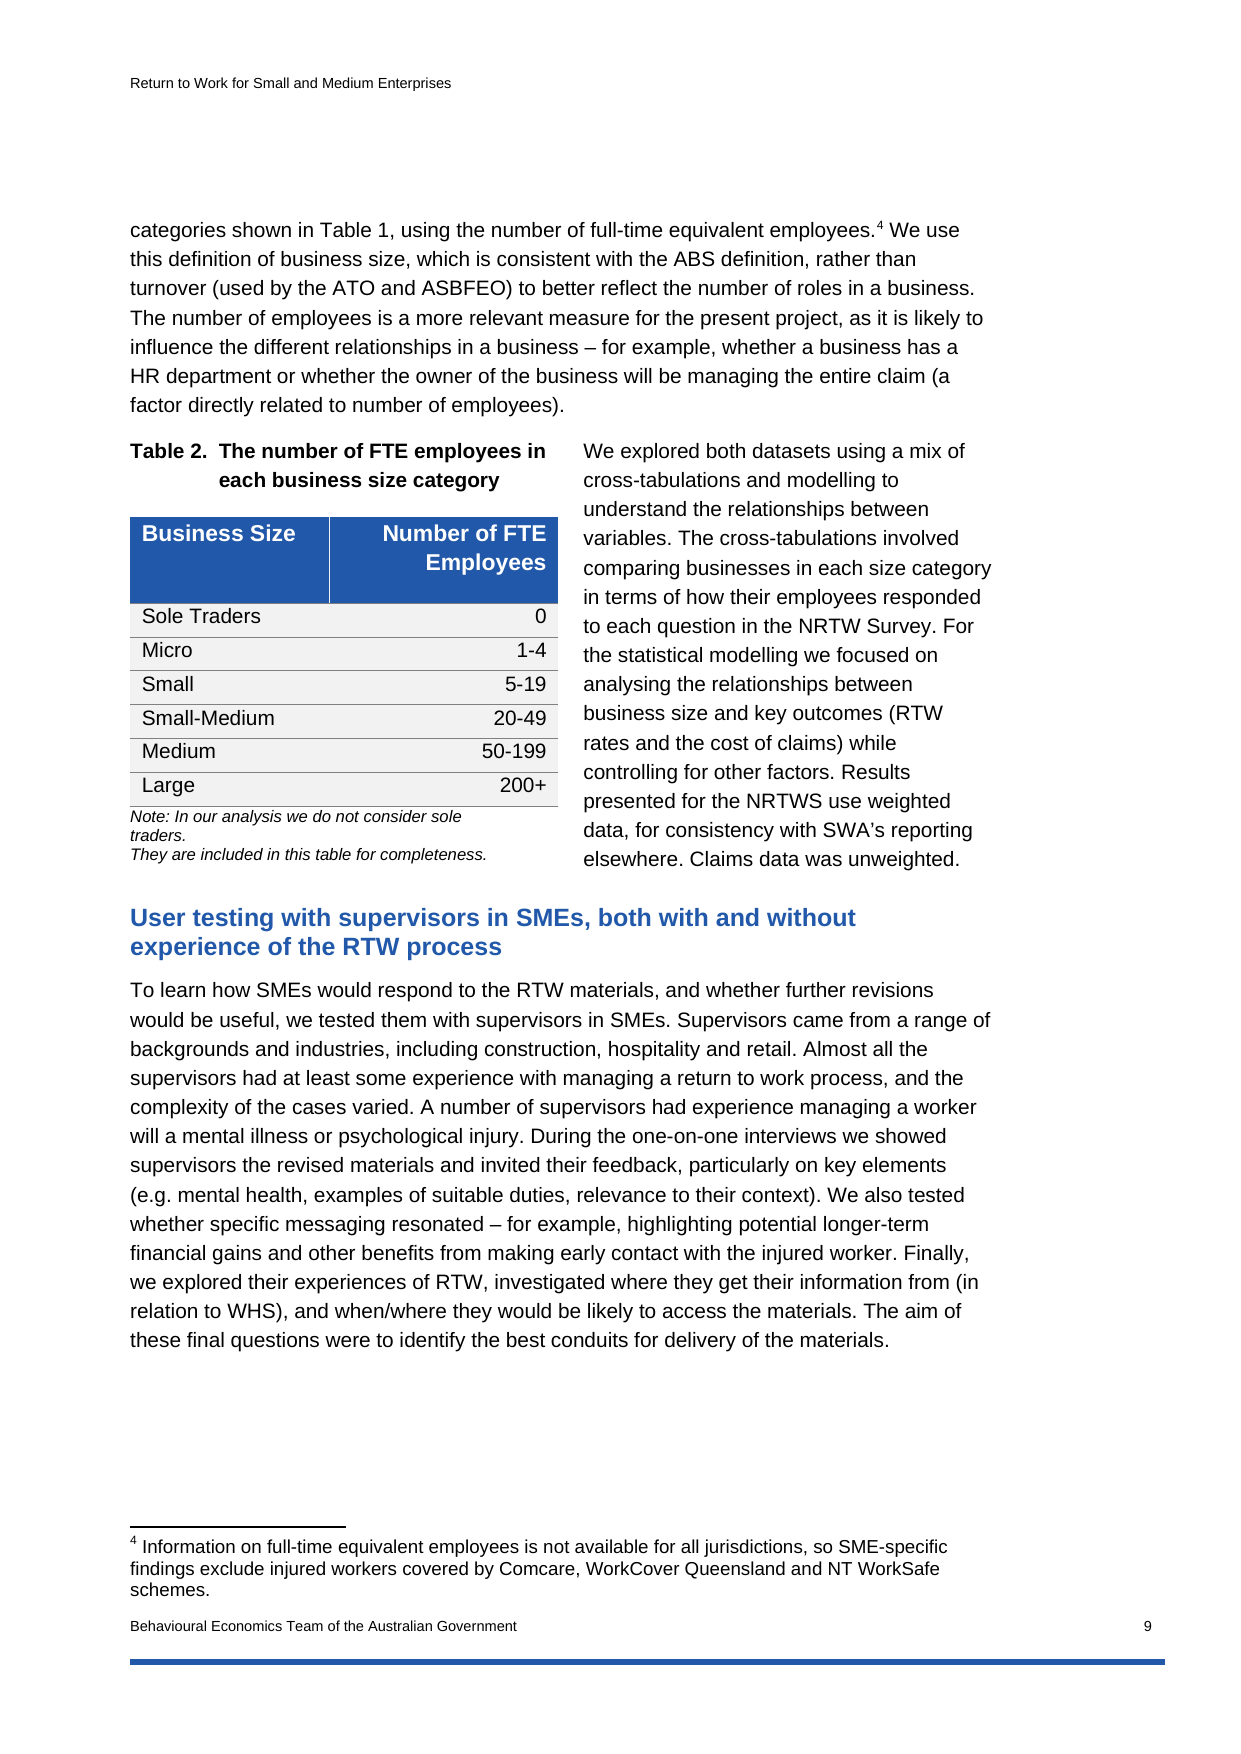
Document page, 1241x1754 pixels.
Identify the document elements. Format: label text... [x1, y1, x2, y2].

table_cell Sole Traders [130, 604, 329, 637]
table_cell Medium [130, 739, 329, 772]
table_header Number of FTE Employees [330, 517, 558, 603]
text Note: In our analysis we do not consider sole traders. They are included in this table for completeness. [130, 807, 524, 864]
table_cell 1-4 [330, 638, 558, 670]
subtitle User testing with supervisors in SMEs, both with and without experience of the RTW process [130, 902, 992, 961]
table_cell Small-Medium [130, 705, 329, 738]
table_cell 50-199 [330, 739, 558, 772]
text We explored both datasets using a mix of cross-tabulations and modelling to understand the relationships between variables. The cross-tabulations involved comparing businesses in each size category in terms of how their employees responded to each question in the NRTW Survey. For the statistical modelling we focused on analysing the relationships between business size and key outcomes (RTW rates and the cost of claims) while controlling for other factors. Results presented for the NRTWS use weighted data, for consistency with SWA’s reporting elsewhere. Claims data was unweighted. [583, 433, 992, 871]
table_cell 200+ [330, 773, 558, 806]
table_header Business Size [130, 517, 329, 603]
table_cell Small [130, 671, 329, 704]
text To learn how SMEs would respond to the RTW materials, and whether further revisions would be useful, we tested them with supervisors in SMEs. Supervisors came from a range of backgrounds and industries, including construction, hospitality and retail. Almost all the supervisors had at least some experience with managing a return to work process, and the complexity of the cases varied. A number of supervisors had experience managing a worker will a mental illness or psychological injury. During the one-on-one interviews we showed supervisors the revised materials and invited their feedback, particularly on key elements (e.g. mental health, examples of suitable duties, relevance to their context). We also tested whether specific messaging resonated – for example, highlighting potential longer-term financial gains and other benefits from making early contact with the injured worker. Finally, we explored their experiences of RTW, investigated where they get their information from (in relation to WHS), and when/where they would be likely to access the materials. The aim of these final questions were to identify the best conduits for delivery of the materials. [130, 973, 992, 1352]
table_cell 20-49 [330, 705, 558, 738]
table_cell 0 [330, 604, 558, 637]
table_cell Large [130, 773, 329, 806]
subtitle The number of FTE employees in each business size category [130, 433, 558, 492]
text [130, 213, 992, 417]
table_cell 5-19 [330, 671, 558, 704]
table_cell Micro [130, 638, 329, 670]
